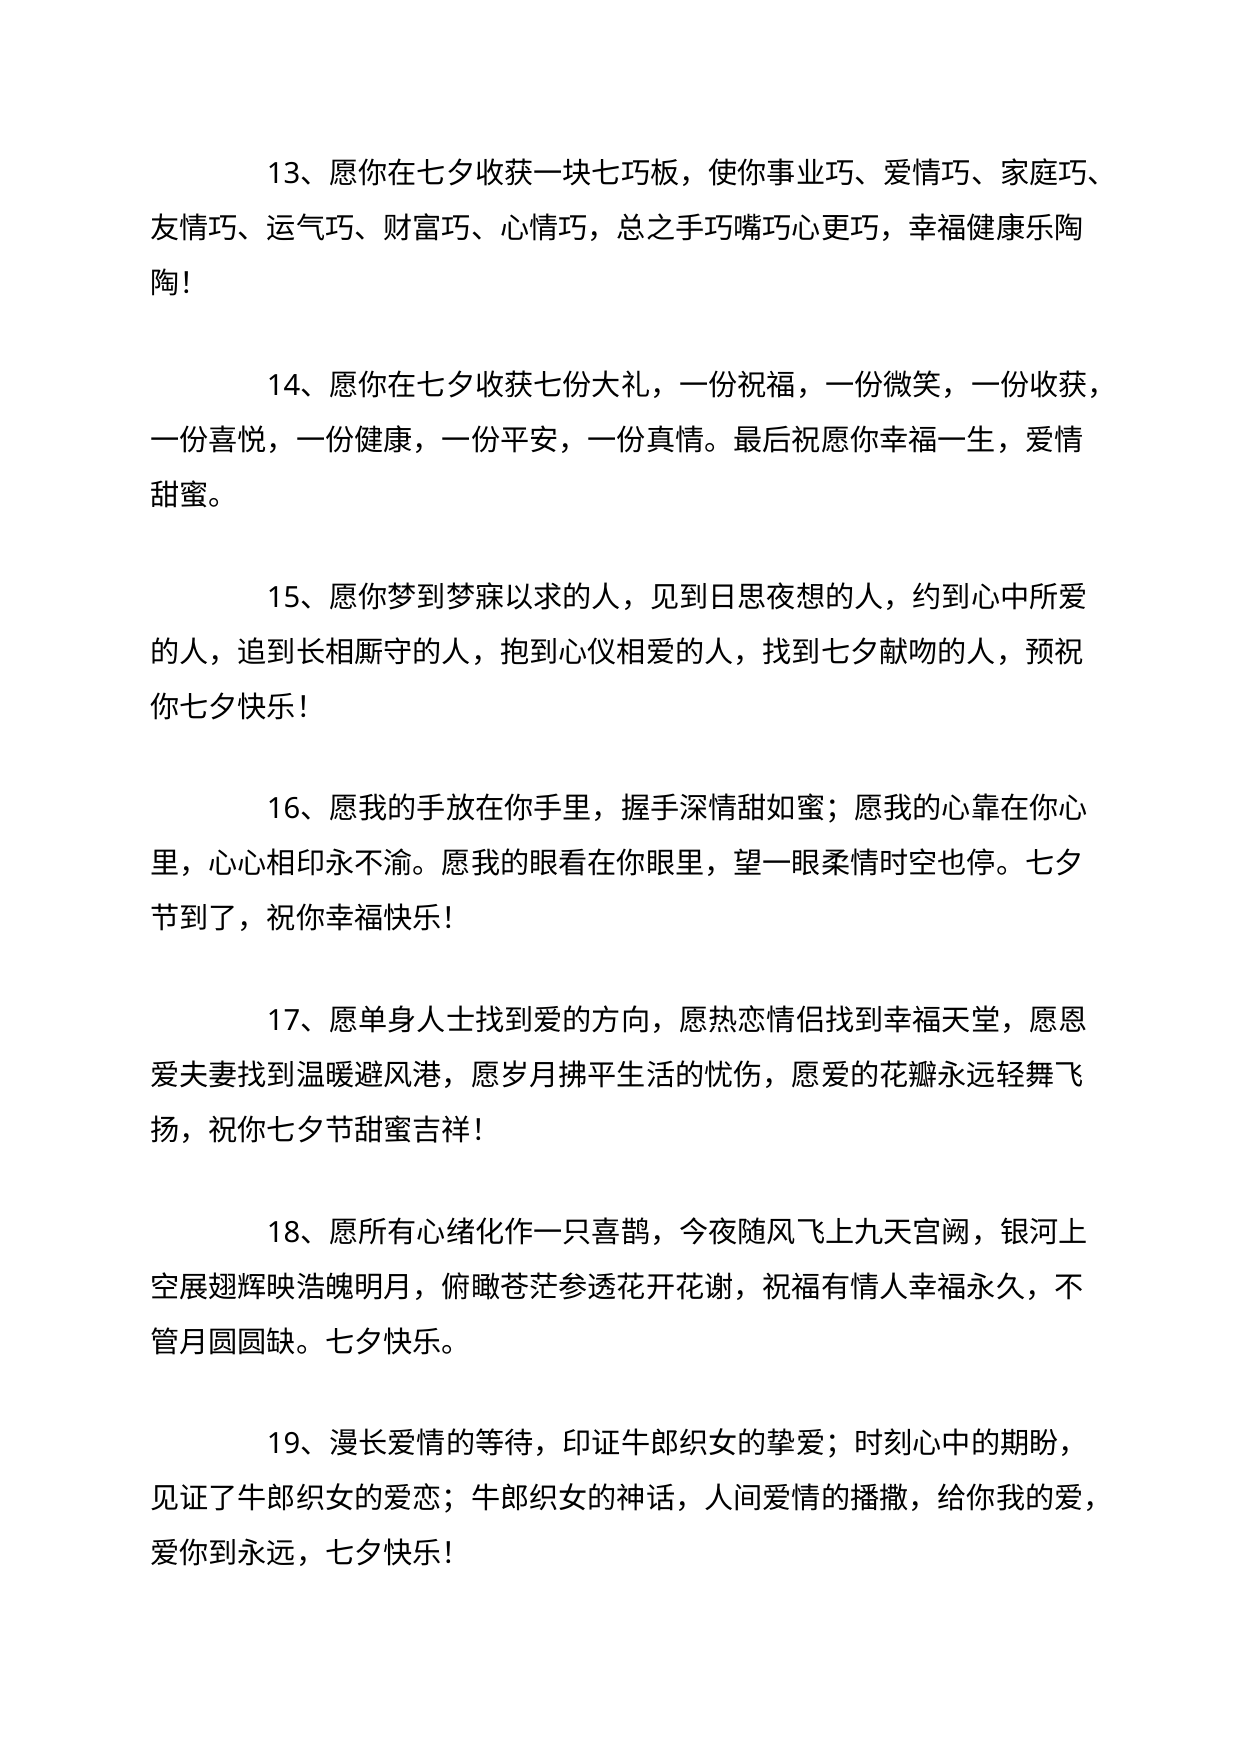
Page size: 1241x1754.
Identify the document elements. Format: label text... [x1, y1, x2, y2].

text 18、愿所有心绪化作一只喜鹊，今夜随风飞上九天宫阙，银河上空展翅辉映浩魄明月，俯瞰苍茫参透花开花谢，祝福有情人幸福永久，不管月圆圆缺。七夕快乐。 [150, 1208, 1090, 1361]
text 14、愿你在七夕收获七份大礼，一份祝福，一份微笑，一份收获，一份喜悦，一份健康，一份平安，一份真情。最后祝愿你幸福一生，爱情甜蜜。 [150, 362, 1090, 514]
text 17、愿单身人士找到爱的方向，愿热恋情侣找到幸福天堂，愿恩爱夫妻找到温暖避风港，愿岁月拂平生活的忧伤，愿爱的花瓣永远轻舞飞扬，祝你七夕节甜蜜吉祥！ [150, 997, 1090, 1149]
text 13、愿你在七夕收获一块七巧板，使你事业巧、爱情巧、家庭巧、友情巧、运气巧、财富巧、心情巧，总之手巧嘴巧心更巧，幸福健康乐陶陶！ [150, 150, 1090, 302]
text 19、漫长爱情的等待，印证牛郎织女的挚爱；时刻心中的期盼，见证了牛郎织女的爱恋；牛郎织女的神话，人间爱情的播撒，给你我的爱，爱你到永远，七夕快乐！ [150, 1420, 1090, 1572]
text 15、愿你梦到梦寐以求的人，见到日思夜想的人，约到心中所爱的人，追到长相厮守的人，抱到心仪相爱的人，找到七夕献吻的人，预祝你七夕快乐！ [150, 573, 1090, 726]
text 16、愿我的手放在你手里，握手深情甜如蜜；愿我的心靠在你心里，心心相印永不渝。愿我的眼看在你眼里，望一眼柔情时空也停。七夕节到了，祝你幸福快乐！ [150, 785, 1090, 937]
